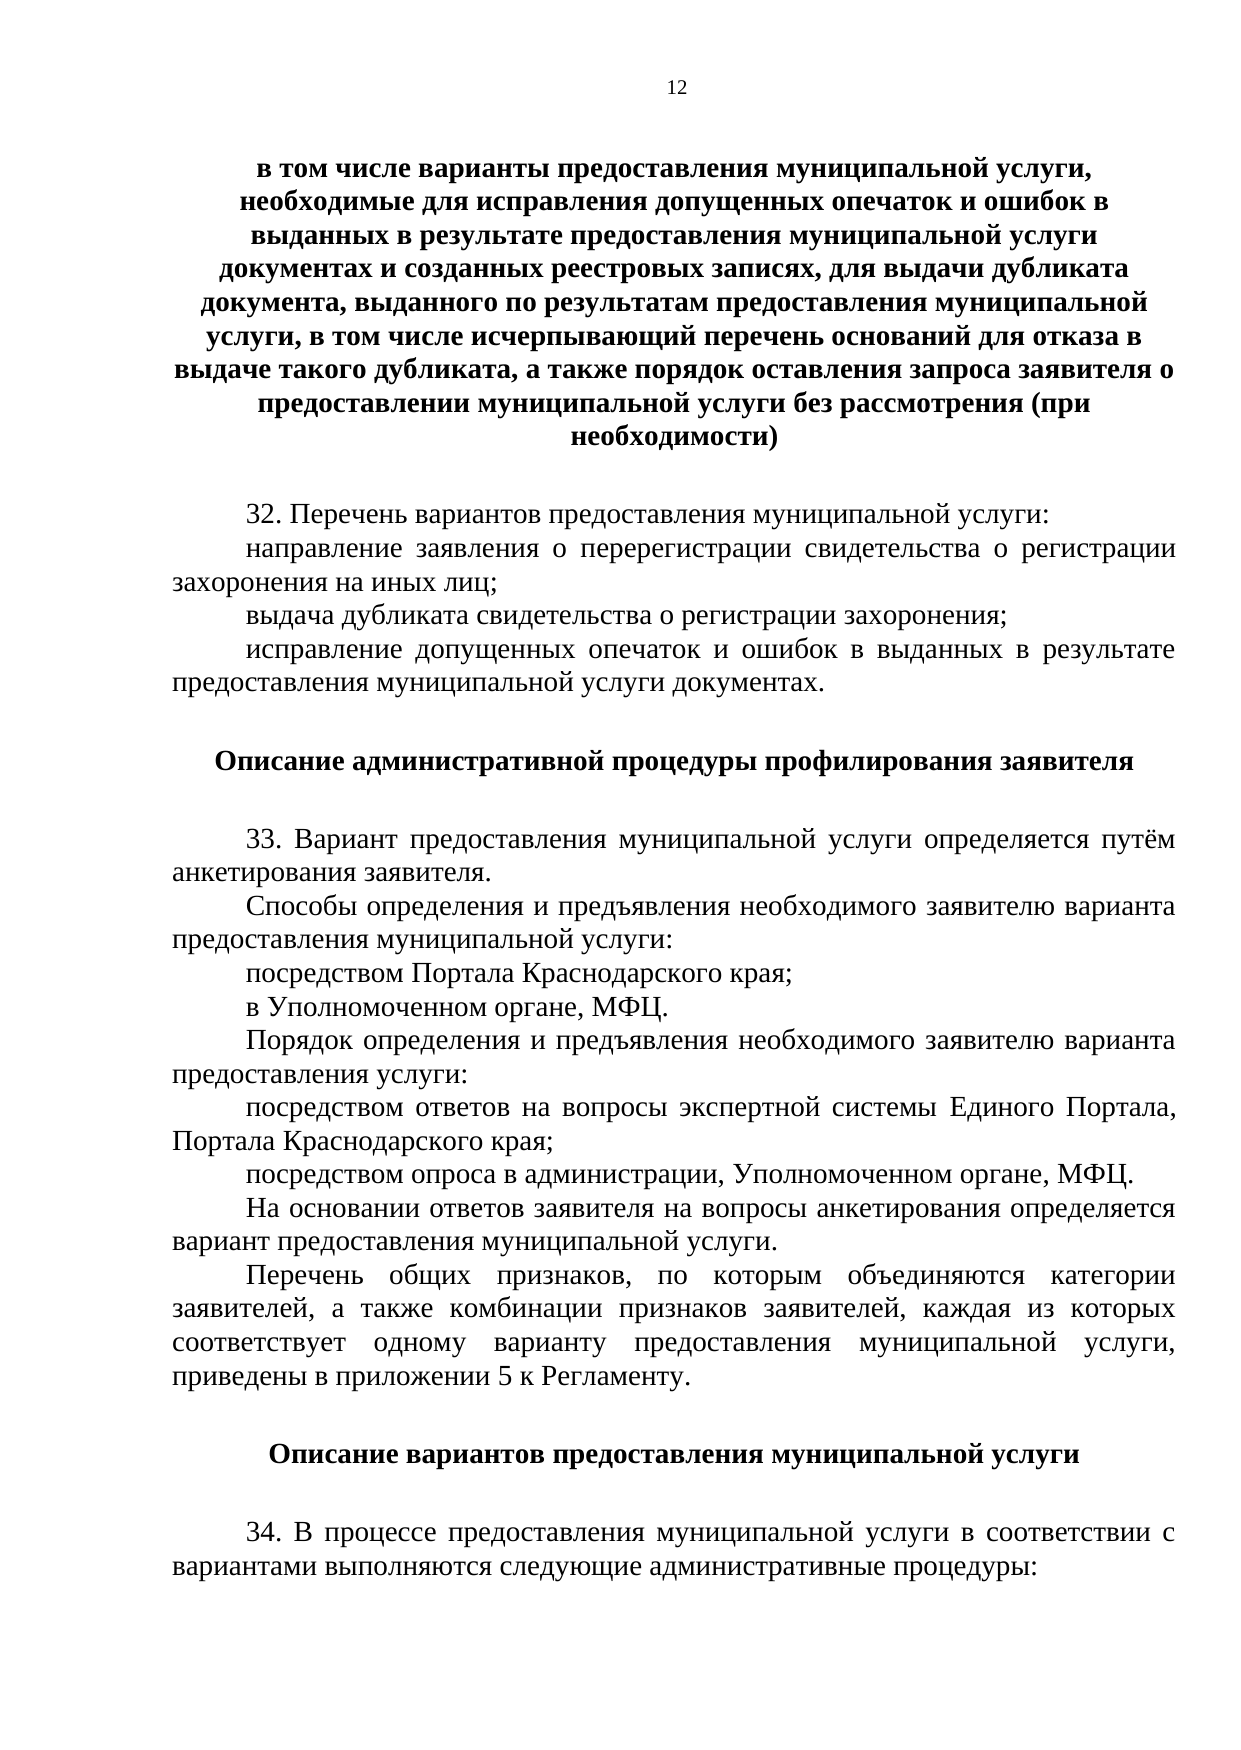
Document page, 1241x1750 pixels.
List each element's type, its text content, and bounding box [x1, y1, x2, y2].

text выдача дубликата свидетельства о регистрации захоронения; [172, 597, 1177, 631]
text в Уполномоченном органе, МФЦ. [172, 989, 1177, 1022]
text посредством опроса в администрации, Уполномоченном органе, МФЦ. [172, 1156, 1177, 1190]
text направление заявления о перерегистрации свидетельства о регистрации захоронения на иных лиц; [172, 530, 1177, 597]
text посредством ответов на вопросы экспертной системы Единого Портала, Портала Краснодарского края; [172, 1089, 1177, 1156]
text 34. В процессе предоставления муниципальной услуги в соответствии с вариантами выполняются следующие административные процедуры: [172, 1514, 1177, 1581]
subtitle Описание вариантов предоставления муниципальной услуги [172, 1436, 1177, 1469]
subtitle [172, 150, 1177, 452]
text Способы определения и предъявления необходимого заявителю варианта предоставления муниципальной услуги: [172, 888, 1177, 955]
text посредством Портала Краснодарского края; [172, 955, 1177, 989]
subtitle Описание административной процедуры профилирования заявителя [172, 743, 1177, 776]
text 32. Перечень вариантов предоставления муниципальной услуги: [172, 497, 1177, 530]
text исправление допущенных опечаток и ошибок в выданных в результате предоставления муниципальной услуги документах. [172, 631, 1177, 698]
text 33. Вариант предоставления муниципальной услуги определяется путём анкетирования заявителя. [172, 821, 1177, 888]
text На основании ответов заявителя на вопросы анкетирования определяется вариант предоставления муниципальной услуги. [172, 1190, 1177, 1257]
text Порядок определения и предъявления необходимого заявителю варианта предоставления услуги: [172, 1022, 1177, 1089]
text Перечень общих признаков, по которым объединяются категории заявителей, а также комбинации признаков заявителей, каждая из которых соответствует одному варианту предоставления муниципальной услуги, приведены в приложении 5 к Регламенту. [172, 1257, 1177, 1391]
